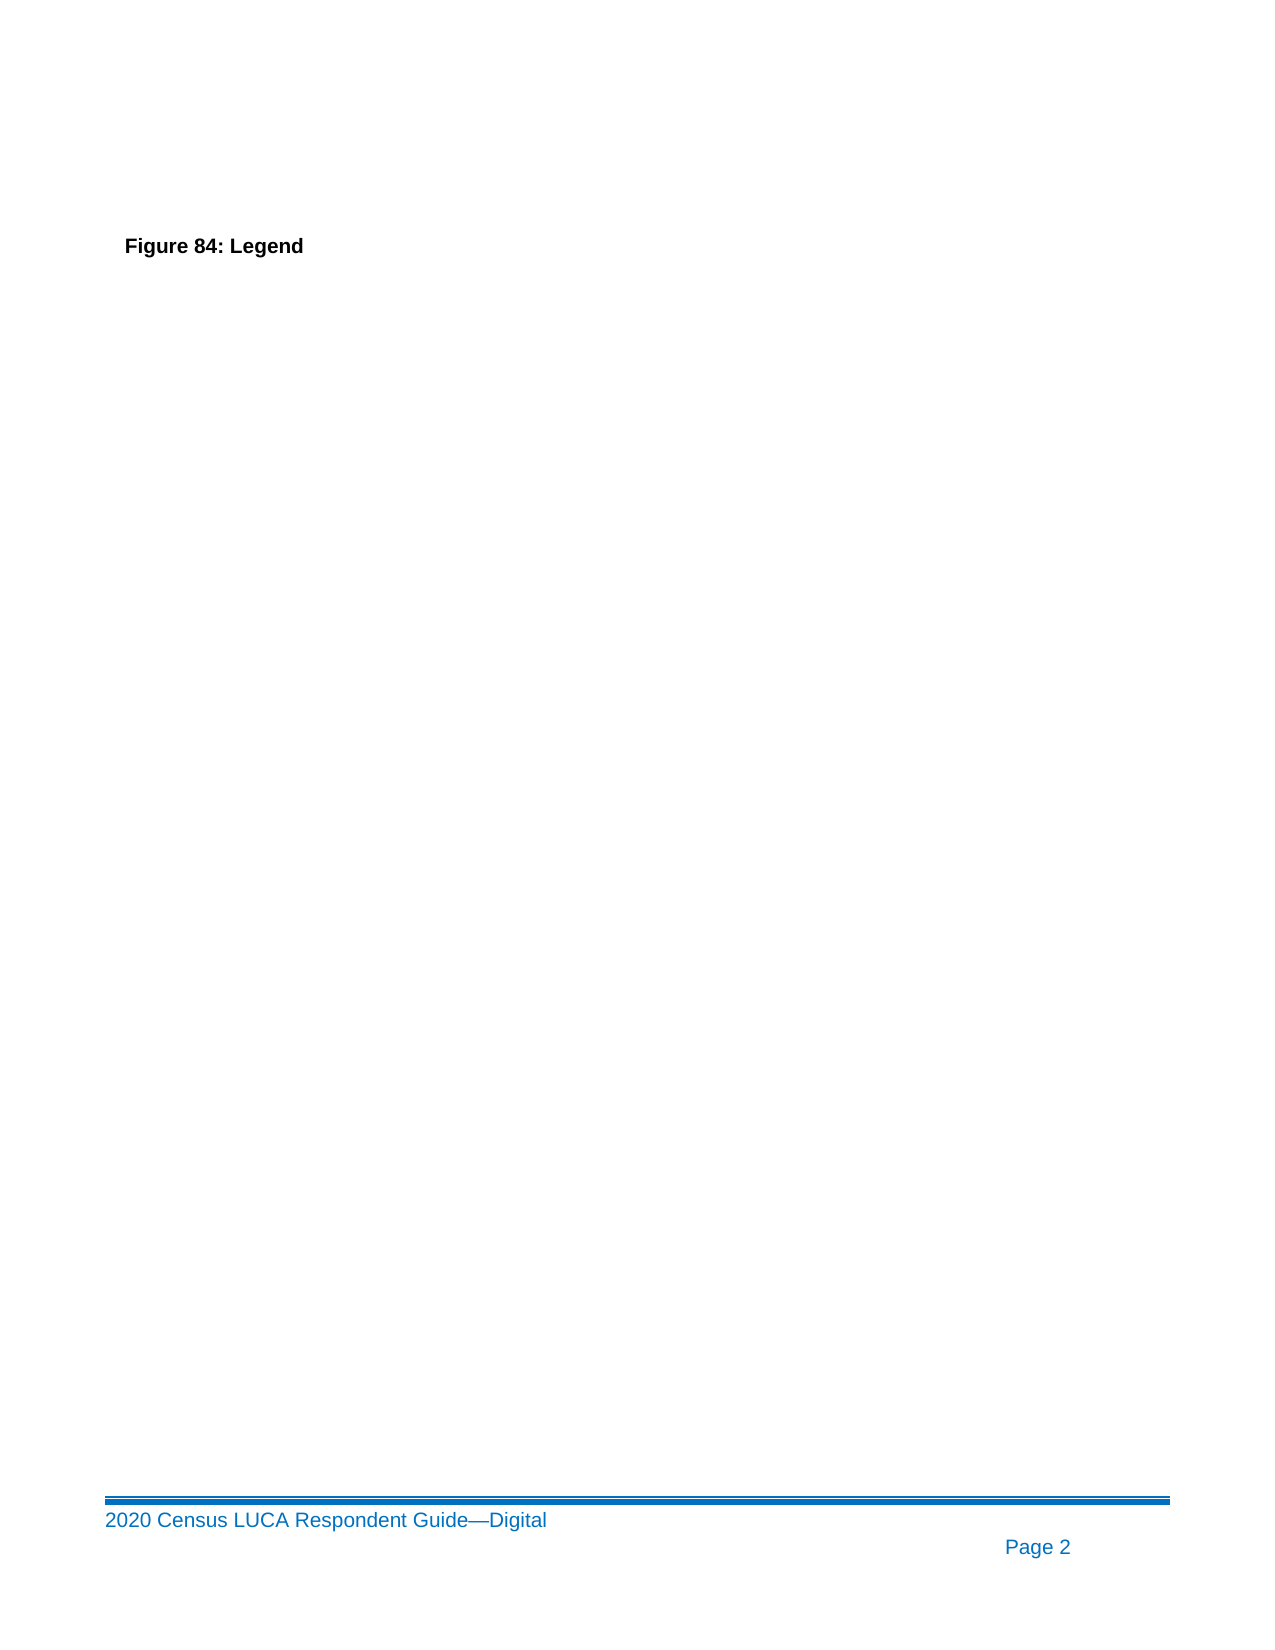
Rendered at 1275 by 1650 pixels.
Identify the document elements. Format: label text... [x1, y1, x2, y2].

text Figure 84: Legend [124, 234, 690, 258]
